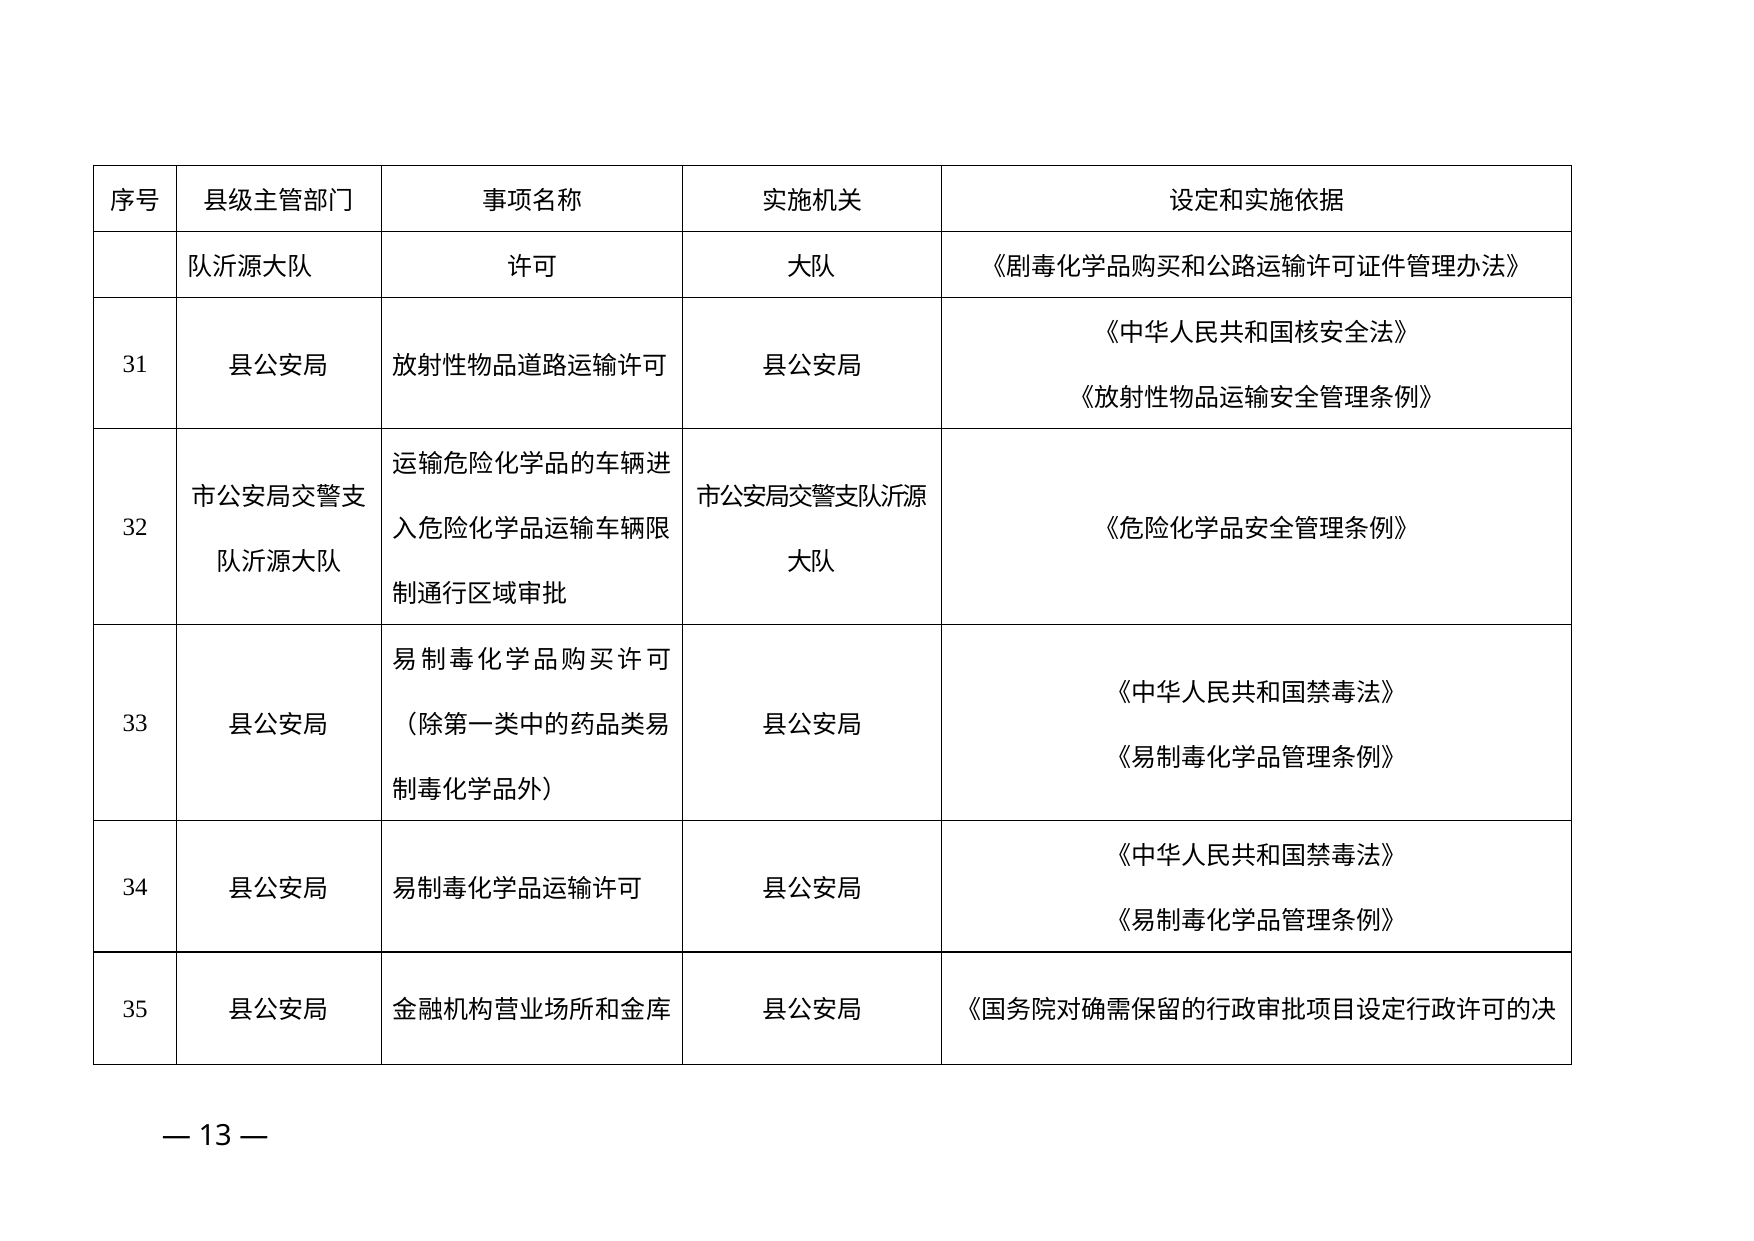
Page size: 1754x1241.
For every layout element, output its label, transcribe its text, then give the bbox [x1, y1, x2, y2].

table_cell 运输危险化学品的车辆进入危险化学品运输车辆限制通行区域审批 [382, 429, 682, 624]
table_cell 市公安局交警支队沂源大队 [683, 232, 941, 297]
table_cell 31 [94, 298, 176, 428]
table_cell 易制毒化学品购买许可（除第一类中的药品类易制毒化学品外） [382, 625, 682, 820]
table_cell 《中华人民共和国核安全法》 《放射性物品运输安全管理条例》 [942, 298, 1571, 428]
table_cell 县公安局 [177, 953, 381, 1064]
table_cell 《中华人民共和国禁毒法》 《易制毒化学品管理条例》 [942, 821, 1571, 951]
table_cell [942, 953, 1571, 1064]
table_cell 30 [94, 232, 176, 297]
table_cell 《危险化学品安全管理条例》 《剧毒化学品购买和公路运输许可证件管理办法》 [942, 232, 1571, 297]
table_cell 金融机构营业场所和金库安全防范设施建设方案审批 [382, 953, 682, 1064]
table_cell 35 [94, 953, 176, 1064]
table_cell 33 [94, 625, 176, 820]
table_cell 剧毒化学品道路运输通行许可 [382, 232, 682, 297]
table_cell 县公安局 [177, 625, 381, 820]
table_cell 34 [94, 821, 176, 951]
table_cell 市公安局交警支队沂源大队 [683, 429, 941, 624]
table_cell 县公安局 [683, 821, 941, 951]
table_header 设定和实施依据 [942, 166, 1571, 231]
table_cell 市公安局交警支队沂源大队 [177, 429, 381, 624]
table_cell 县公安局 [683, 625, 941, 820]
table_cell 32 [94, 429, 176, 624]
table_cell 《中华人民共和国禁毒法》 《易制毒化学品管理条例》 [942, 625, 1571, 820]
table_cell 县公安局 [683, 298, 941, 428]
table_header 县级主管部门 [177, 166, 381, 231]
table_cell 《危险化学品安全管理条例》 [942, 429, 1571, 624]
table_cell 放射性物品道路运输许可 [382, 298, 682, 428]
table_header 序号 [94, 166, 176, 231]
table_cell 市公安局交警支队沂源大队 [177, 232, 381, 297]
table_cell 县公安局 [177, 821, 381, 951]
table_cell 县公安局 [177, 298, 381, 428]
table_header 实施机关 [683, 166, 941, 231]
table_cell 易制毒化学品运输许可 [382, 821, 682, 951]
table_header 事项名称 [382, 166, 682, 231]
table_cell 县公安局 [683, 953, 941, 1064]
